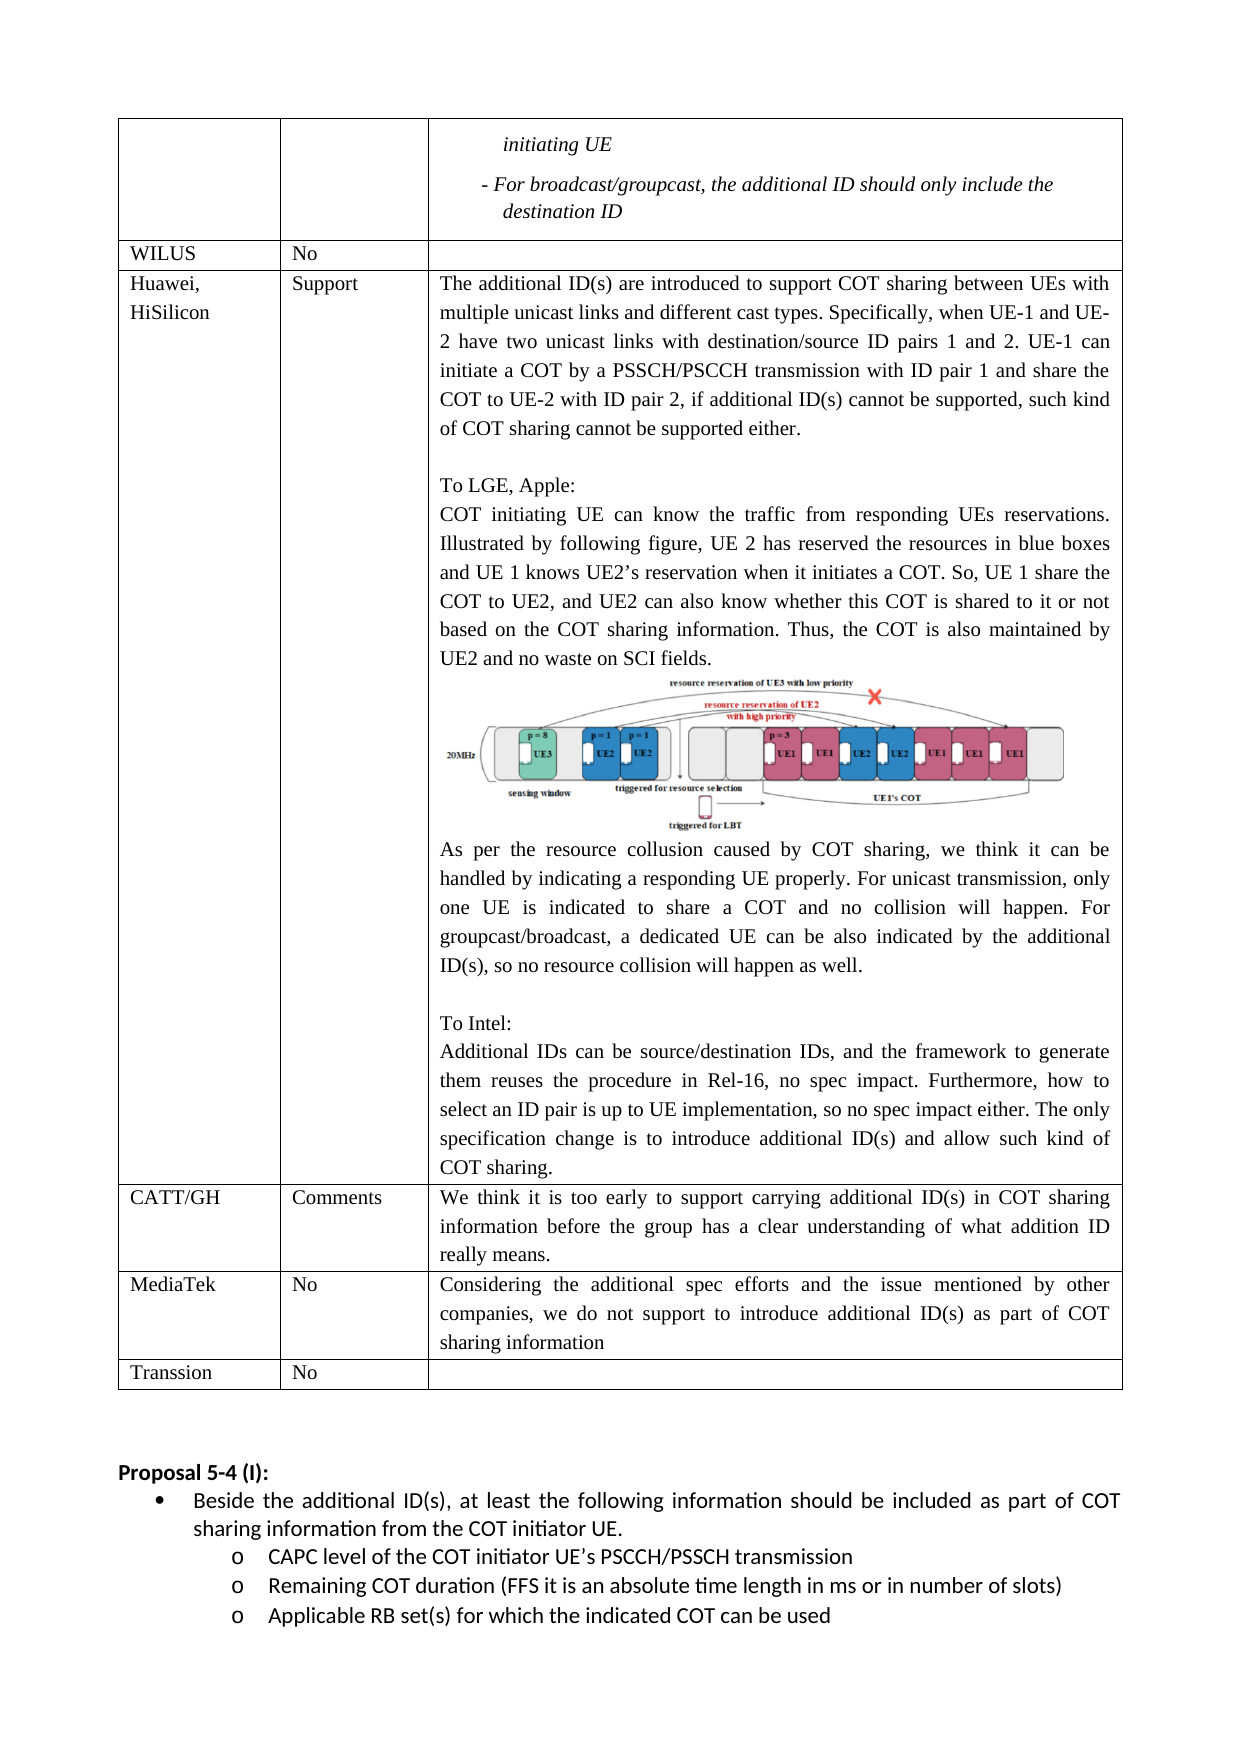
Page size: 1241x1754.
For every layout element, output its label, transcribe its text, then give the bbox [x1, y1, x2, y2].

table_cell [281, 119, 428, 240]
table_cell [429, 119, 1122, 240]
list Applicable RB set(s) for which the indicated COT can be used [231, 1601, 1122, 1630]
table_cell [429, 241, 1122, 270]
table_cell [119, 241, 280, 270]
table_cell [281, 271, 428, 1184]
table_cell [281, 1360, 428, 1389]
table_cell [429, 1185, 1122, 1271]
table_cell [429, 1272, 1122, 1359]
list Remaining COT duration (FFS it is an absolute time length in ms or in number of slots) [231, 1572, 1122, 1601]
list Beside the additional ID(s), at least the following information should be included as part of COT sharing information from the COT initiator UE. [156, 1486, 1122, 1542]
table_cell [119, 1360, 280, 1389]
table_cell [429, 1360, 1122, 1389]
list CAPC level of the COT initiator UE’s PSCCH/PSSCH transmission [231, 1542, 1122, 1572]
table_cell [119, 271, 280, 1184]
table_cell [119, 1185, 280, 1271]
picture [439, 675, 1064, 833]
text Proposal 5-4 (I): [118, 1458, 1122, 1486]
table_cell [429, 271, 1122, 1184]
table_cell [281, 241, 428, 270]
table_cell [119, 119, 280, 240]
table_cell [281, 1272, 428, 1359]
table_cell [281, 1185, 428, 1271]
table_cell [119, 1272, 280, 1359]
